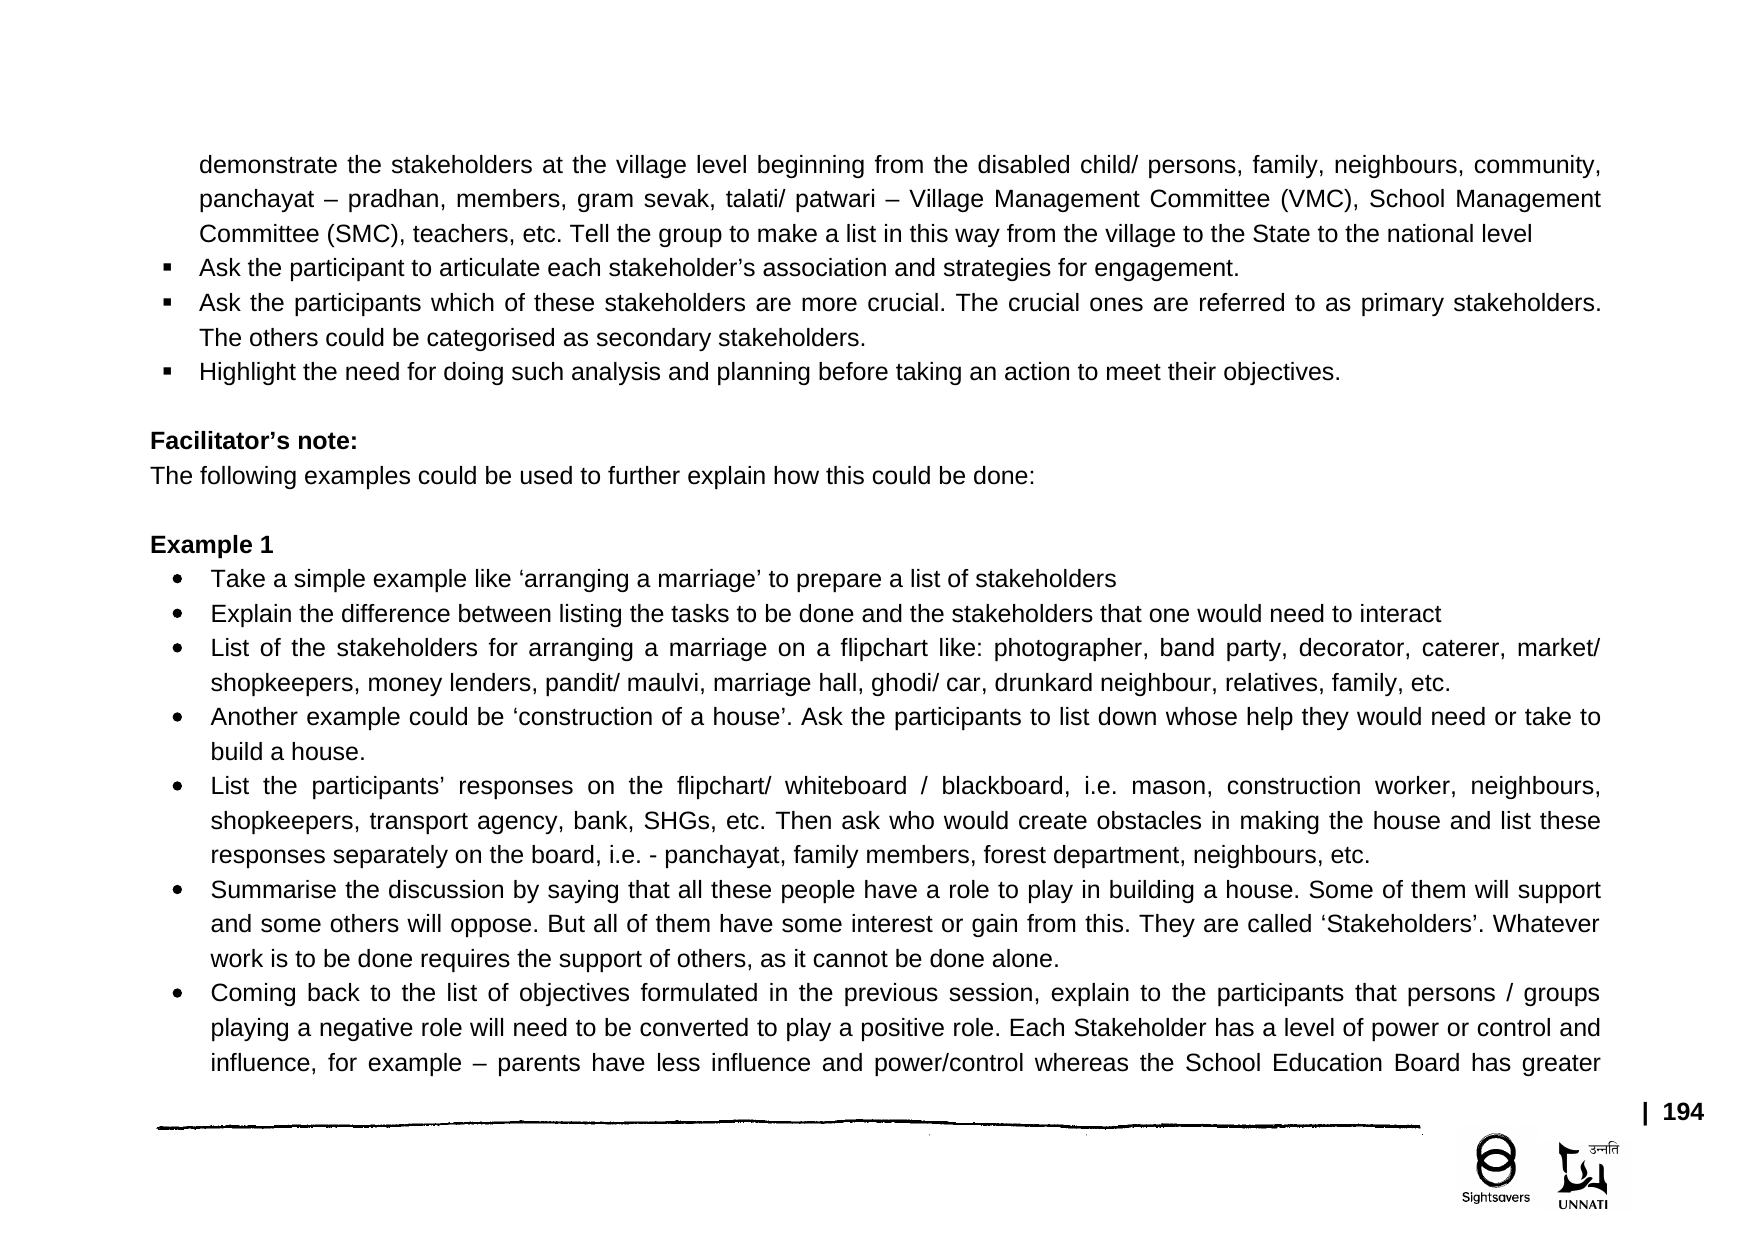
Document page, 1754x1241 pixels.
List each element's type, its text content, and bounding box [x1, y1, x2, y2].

text The following examples could be used to further explain how this could be done: [150, 461, 1604, 489]
list Summarise the discussion by saying that all these people have a role to play in building a house. Some of them will support and some others will oppose. But all of them have some interest or gain from this. They are called ‘Stakeholders’. Whatever work is to be done requires the support of others, as it cannot be done alone. [173, 875, 1604, 973]
list List of the stakeholders for arranging a marriage on a flipchart like: photographer, band party, decorator, caterer, market/ shopkeepers, money lenders, pandit/ maulvi, marriage hall, ghodi/ car, drunkard neighbour, relatives, family, etc. [173, 633, 1604, 697]
text Facilitator’s note: [150, 426, 1604, 455]
list Another example could be ‘construction of a house’. Ask the participants to list down whose help they would need or take to build a house. [173, 702, 1604, 766]
list Highlight the need for doing such analysis and planning before taking an action to meet their objectives. [161, 357, 1604, 386]
text Example 1 [150, 529, 1604, 558]
picture [1454, 1124, 1539, 1209]
list Ask the participants which of these stakeholders are more crucial. The crucial ones are referred to as primary stakeholders. The others could be categorised as secondary stakeholders. [161, 288, 1604, 351]
list Ask the participant to articulate each stakeholder’s association and strategies for engagement. [161, 253, 1604, 282]
list Explain the difference between listing the tasks to be done and the stakeholders that one would need to interact [173, 599, 1604, 627]
list List the participants’ responses on the flipchart/ whiteboard / blackboard, i.e. mason, construction worker, neighbours, shopkeepers, transport agency, bank, SHGs, etc. Then ask who would create obstacles in making the house and list these responses separately on the board, i.e. - panchayat, family members, forest department, neighbours, etc. [173, 771, 1604, 869]
list Take a simple example like ‘arranging a marriage’ to prepare a list of stakeholders [173, 564, 1604, 593]
picture [1540, 1141, 1633, 1211]
picture [150, 1111, 1428, 1139]
